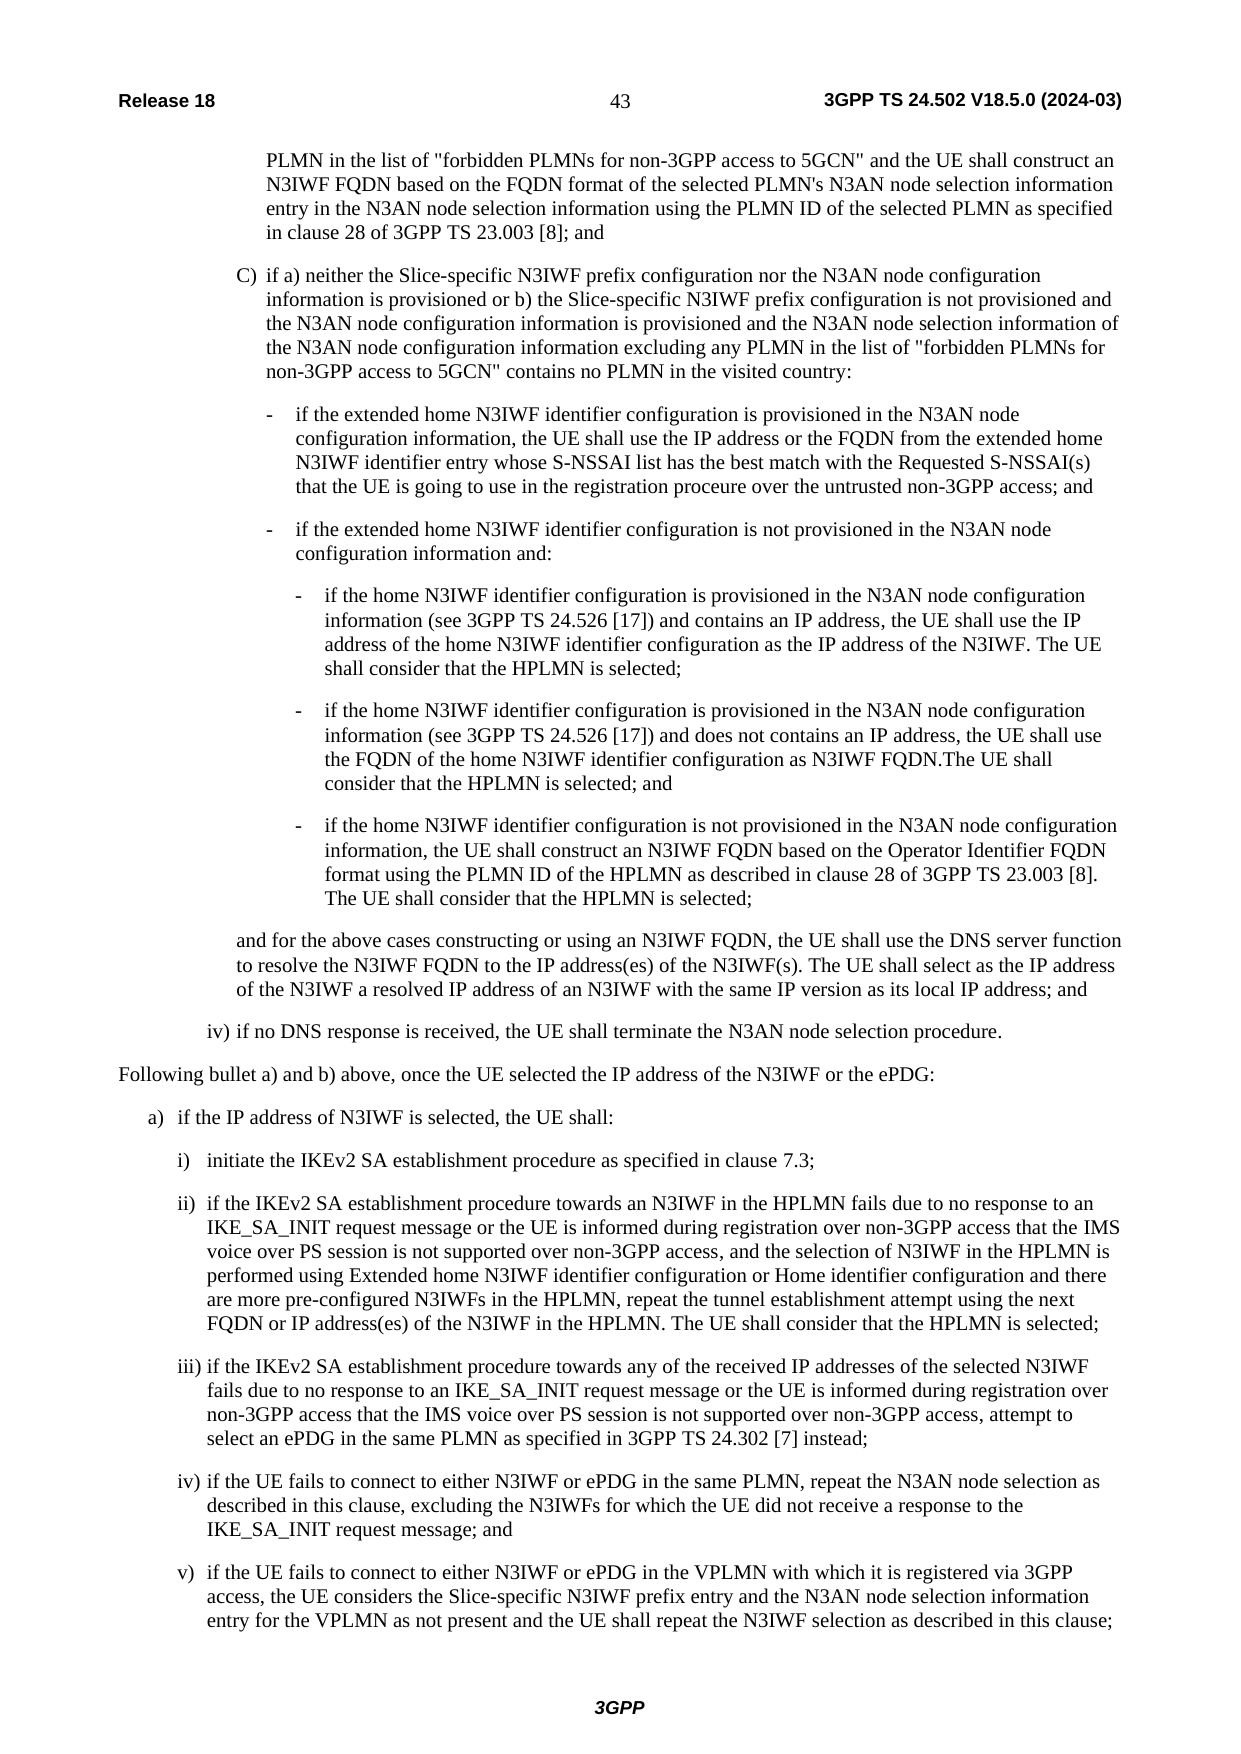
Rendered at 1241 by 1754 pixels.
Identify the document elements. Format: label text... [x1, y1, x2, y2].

text iv) if the UE fails to connect to either N3IWF or ePDG in the same PLMN, repeat the N3AN node selection as described in this clause, excluding the N3IWFs for which the UE did not receive a response to the IKE_SA_INIT request message; and [177, 1469, 1122, 1541]
text iii) if the IKEv2 SA establishment procedure towards any of the received IP addresses of the selected N3IWF fails due to no response to an IKE_SA_INIT request message or the UE is informed during registration over non-3GPP access that the IMS voice over PS session is not supported over non-3GPP access, attempt to select an ePDG in the same PLMN as specified in 3GPP TS 24.302 [7] instead; [177, 1354, 1122, 1450]
text - if the home N3IWF identifier configuration is not provisioned in the N3AN node configuration information, the UE shall construct an N3IWF FQDN based on the Operator Identifier FQDN format using the PLMN ID of the HPLMN as described in clause 28 of 3GPP TS 23.003 [8]. The UE shall consider that the HPLMN is selected; [295, 813, 1122, 910]
text iv) if no DNS response is received, the UE shall terminate the N3AN node selection procedure. [207, 1019, 1122, 1043]
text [236, 147, 1122, 244]
text - if the home N3IWF identifier configuration is provisioned in the N3AN node configuration information (see 3GPP TS 24.526 [17]) and does not contains an IP address, the UE shall use the FQDN of the home N3IWF identifier configuration as N3IWF FQDN.The UE shall consider that the HPLMN is selected; and [295, 698, 1122, 795]
text a) if the IP address of N3IWF is selected, the UE shall: [148, 1105, 1122, 1129]
text - if the extended home N3IWF identifier configuration is provisioned in the N3AN node configuration information, the UE shall use the IP address or the FQDN from the extended home N3IWF identifier entry whose S-NSSAI list has the best match with the Requested S-NSSAI(s) that the UE is going to use in the registration proceure over the untrusted non-3GPP access; and [266, 402, 1122, 498]
text C) if a) neither the Slice-specific N3IWF prefix configuration nor the N3AN node configuration information is provisioned or b) the Slice-specific N3IWF prefix configuration is not provisioned and the N3AN node configuration information is provisioned and the N3AN node selection information of the N3AN node configuration information excluding any PLMN in the list of "forbidden PLMNs for non-3GPP access to 5GCN" contains no PLMN in the visited country: [236, 262, 1122, 383]
text i) initiate the IKEv2 SA establishment procedure as specified in clause 7.3; [177, 1148, 1122, 1172]
text - if the home N3IWF identifier configuration is provisioned in the N3AN node configuration information (see 3GPP TS 24.526 [17]) and contains an IP address, the UE shall use the IP address of the home N3IWF identifier configuration as the IP address of the N3IWF. The UE shall consider that the HPLMN is selected; [295, 583, 1122, 680]
text v) if the UE fails to connect to either N3IWF or ePDG in the VPLMN with which it is registered via 3GPP access, the UE considers the Slice-specific N3IWF prefix entry and the N3AN node selection information entry for the VPLMN as not present and the UE shall repeat the N3IWF selection as described in this clause; [177, 1560, 1122, 1632]
text and for the above cases constructing or using an N3IWF FQDN, the UE shall use the DNS server function to resolve the N3IWF FQDN to the IP address(es) of the N3IWF(s). The UE shall select as the IP address of the N3IWF a resolved IP address of an N3IWF with the same IP version as its local IP address; and [207, 928, 1122, 1001]
text Following bullet a) and b) above, once the UE selected the IP address of the N3IWF or the ePDG: [118, 1062, 1122, 1086]
text - if the extended home N3IWF identifier configuration is not provisioned in the N3AN node configuration information and: [266, 517, 1122, 565]
text ii) if the IKEv2 SA establishment procedure towards an N3IWF in the HPLMN fails due to no response to an IKE_SA_INIT request message or the UE is informed during registration over non-3GPP access that the IMS voice over PS session is not supported over non-3GPP access, and the selection of N3IWF in the HPLMN is performed using Extended home N3IWF identifier configuration or Home identifier configuration and there are more pre-configured N3IWFs in the HPLMN, repeat the tunnel establishment attempt using the next FQDN or IP address(es) of the N3IWF in the HPLMN. The UE shall consider that the HPLMN is selected; [177, 1191, 1122, 1335]
